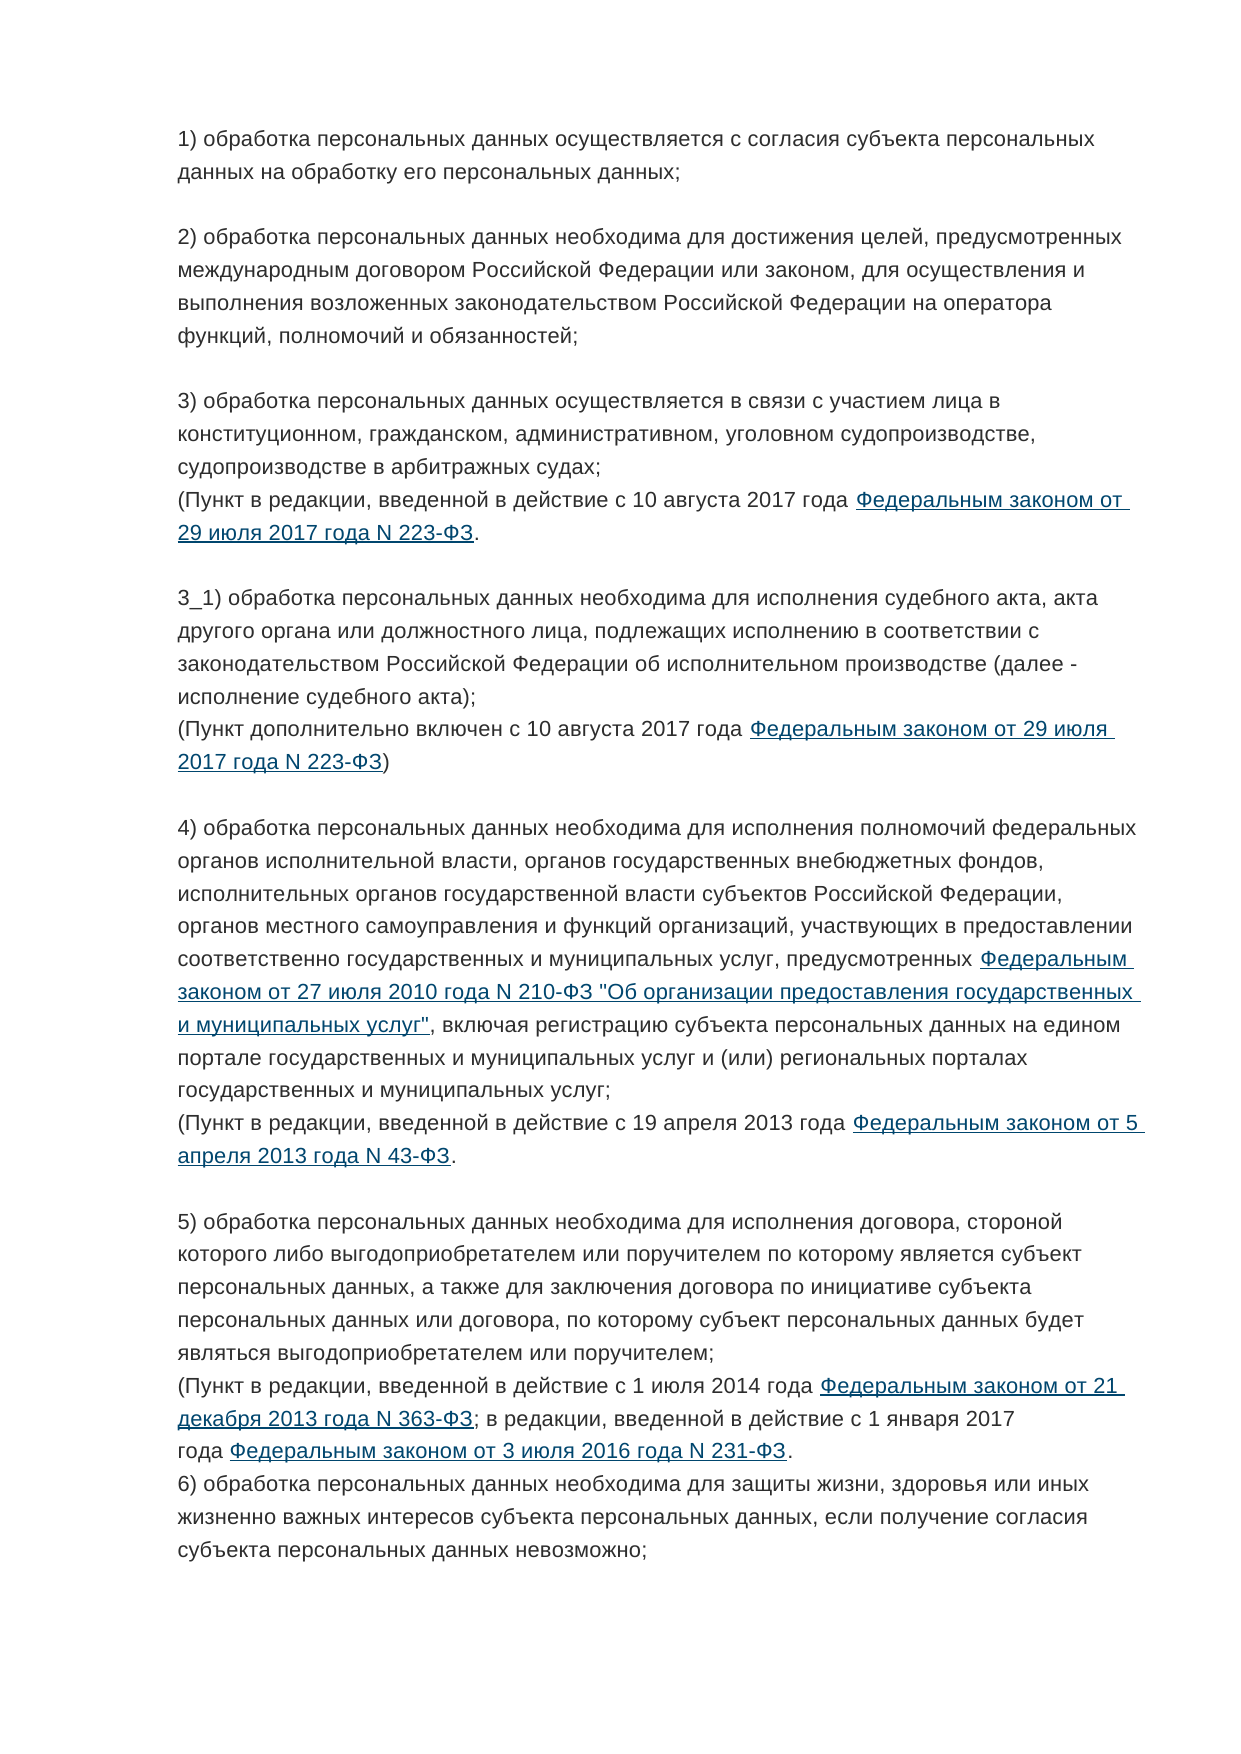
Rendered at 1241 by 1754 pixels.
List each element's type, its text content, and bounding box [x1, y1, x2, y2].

text 2) обработка персональных данных необходима для достижения целей, предусмотренных международным договором Российской Федерации или законом, для осуществления и выполнения возложенных законодательством Российской Федерации на оператора функций, полномочий и обязанностей; [177, 217, 1152, 381]
text 6) обработка персональных данных необходима для защиты жизни, здоровья или иных жизненно важных интересов субъекта персональных данных, если получение согласия субъекта персональных данных невозможно; [177, 1463, 1152, 1595]
text 3) обработка персональных данных осуществляется в связи с участием лица в конституционном, гражданском, административном, уголовном судопроизводстве, судопроизводстве в арбитражных судах; (Пункт в редакции, введенной в действие с 10 августа 2017 года Федеральным законом от 29 июля 2017 года N 223-ФЗ. 3_1) обработка персональных данных необходима для исполнения судебного акта, акта другого органа или должностного лица, подлежащих исполнению в соответствии с законодательством Российской Федерации об исполнительном производстве (далее - исполнение судебного акта); (Пункт дополнительно включен с 10 августа 2017 года Федеральным законом от 29 июля 2017 года N 223-ФЗ) [177, 381, 1152, 807]
text 1) обработка персональных данных осуществляется с согласия субъекта персональных данных на обработку его персональных данных; [177, 118, 1152, 217]
text 5) обработка персональных данных необходима для исполнения договора, стороной которого либо выгодоприобретателем или поручителем по которому является субъект персональных данных, а также для заключения договора по инициативе субъекта персональных данных или договора, по которому субъект персональных данных будет являться выгодоприобретателем или поручителем; (Пункт в редакции, введенной в действие с 1 июля 2014 года Федеральным законом от 21 декабря 2013 года N 363-ФЗ; в редакции, введенной в действие с 1 января 2017 года Федеральным законом от 3 июля 2016 года N 231-ФЗ. [177, 1201, 1152, 1463]
text 4) обработка персональных данных необходима для исполнения полномочий федеральных органов исполнительной власти, органов государственных внебюджетных фондов, исполнительных органов государственной власти субъектов Российской Федерации, органов местного самоуправления и функций организаций, участвующих в предоставлении соответственно государственных и муниципальных услуг, предусмотренных Федеральным законом от 27 июля 2010 года N 210-ФЗ "Об организации предоставления государственных и муниципальных услуг", включая регистрацию субъекта персональных данных на едином портале государственных и муниципальных услуг и (или) региональных порталах государственных и муниципальных услуг; (Пункт в редакции, введенной в действие с 19 апреля 2013 года Федеральным законом от 5 апреля 2013 года N 43-ФЗ. [177, 807, 1152, 1201]
